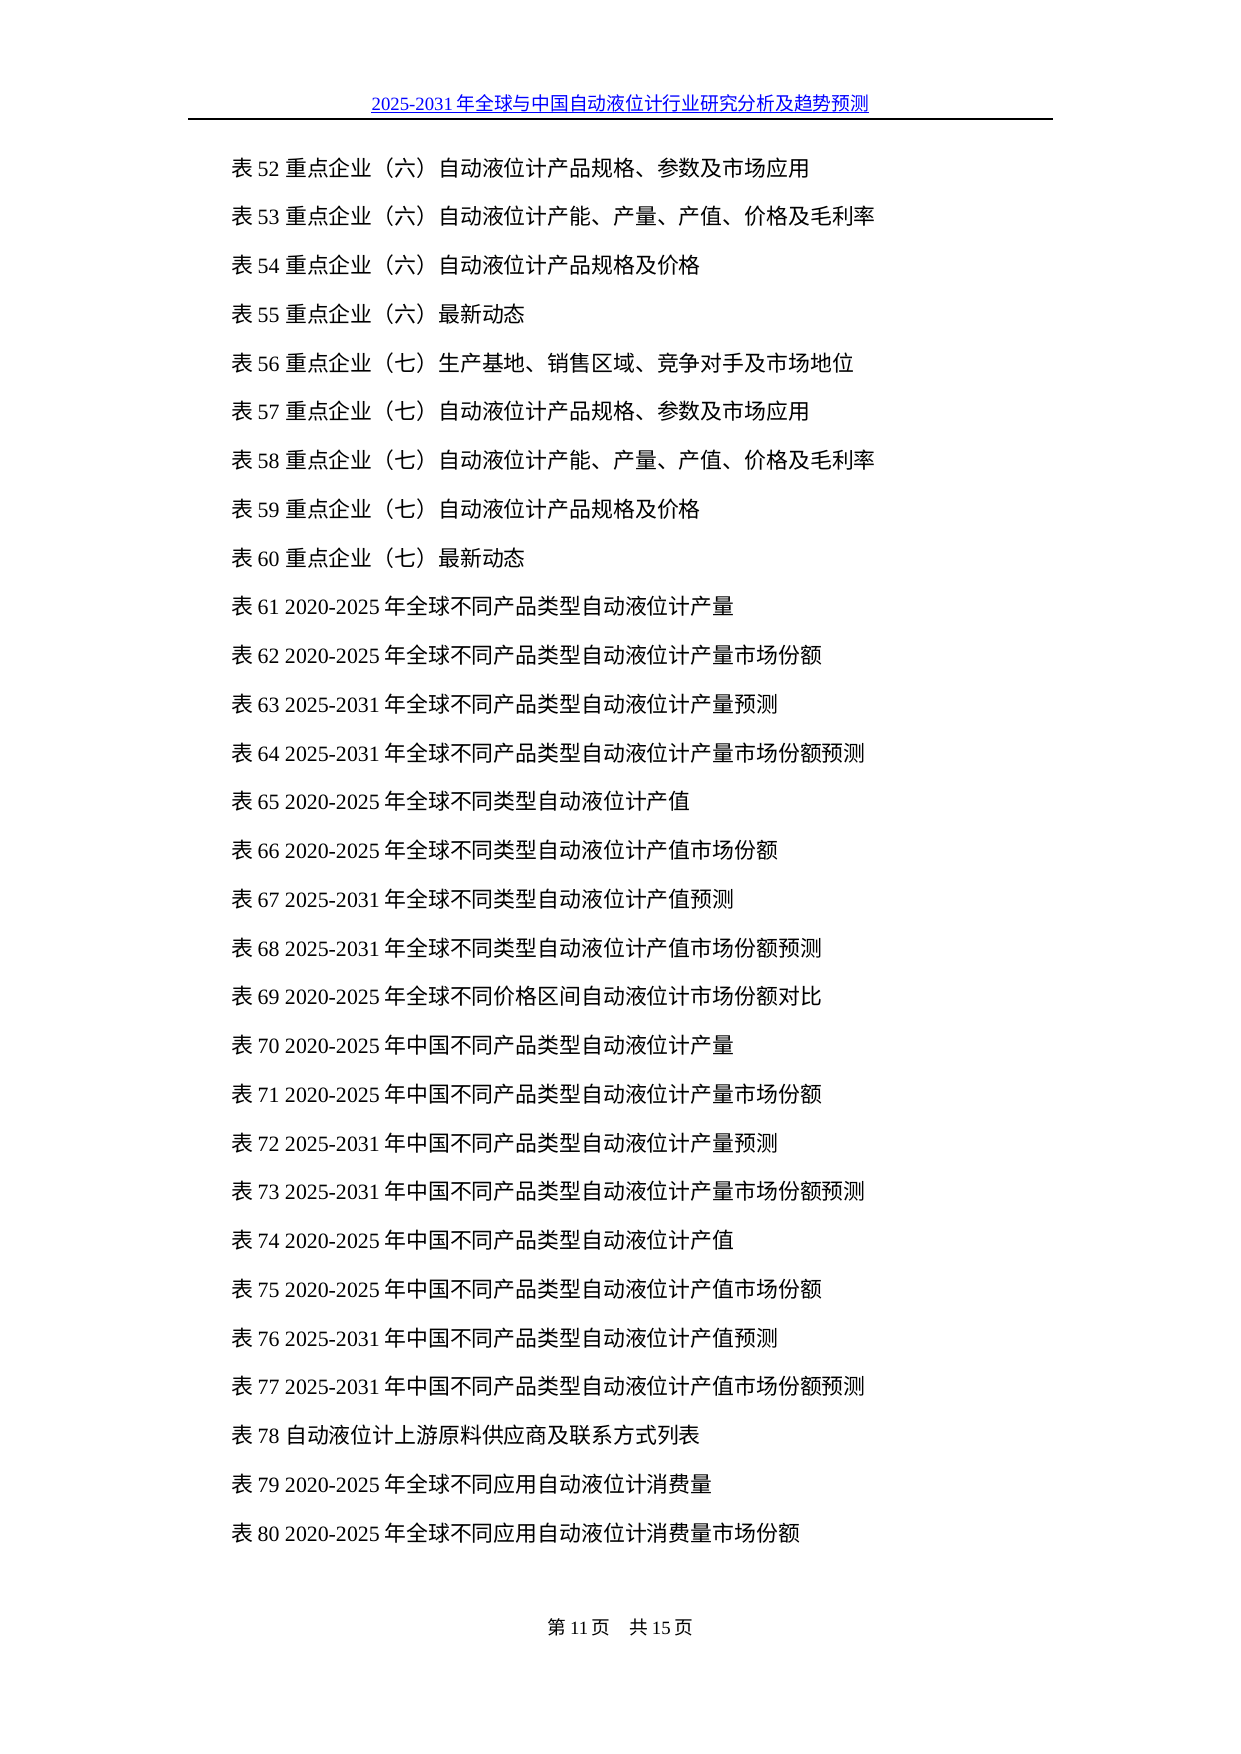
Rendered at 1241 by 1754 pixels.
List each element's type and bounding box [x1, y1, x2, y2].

text [187, 150, 1053, 1548]
